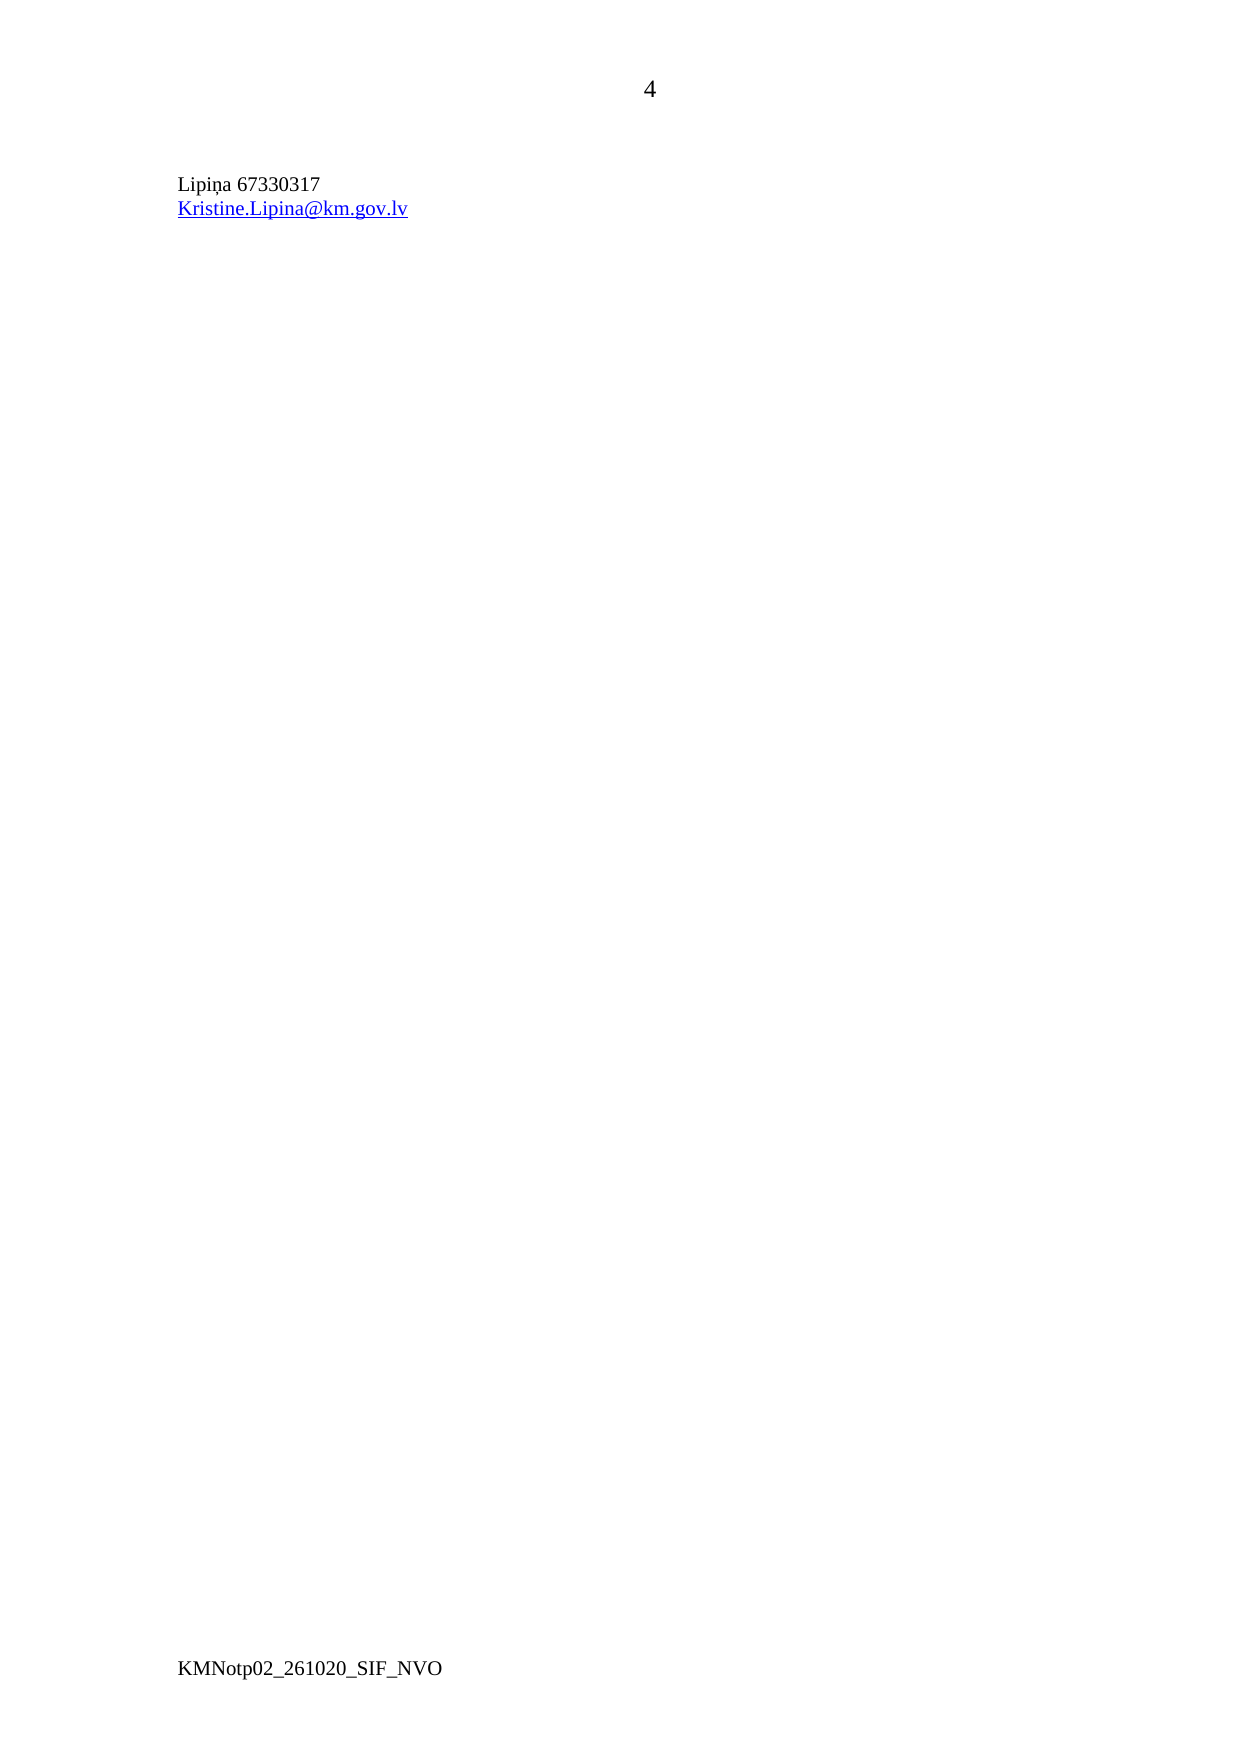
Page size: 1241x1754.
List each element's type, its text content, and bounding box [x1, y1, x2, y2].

text Kristine.Lipina@km.gov.lv [177, 196, 1122, 220]
text Lipiņa 67330317 [177, 172, 1122, 196]
